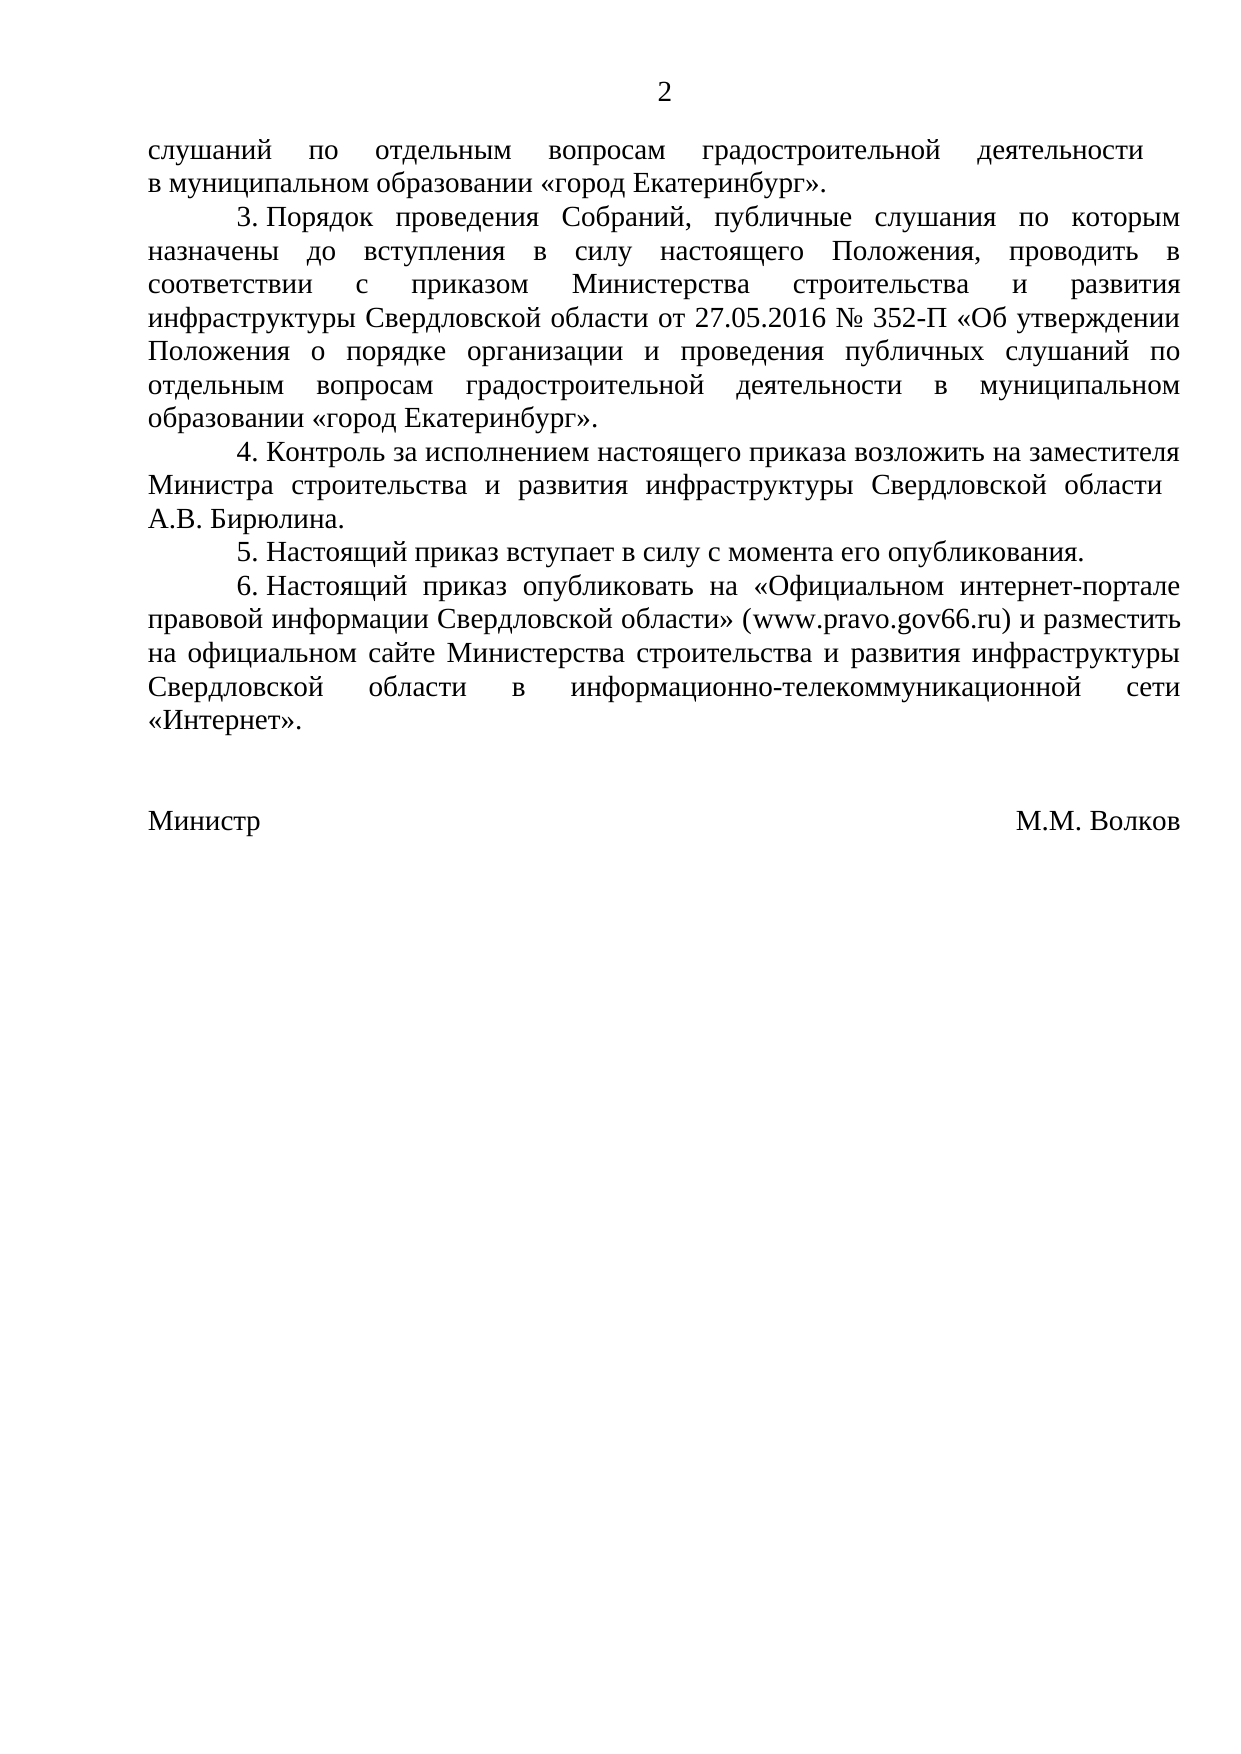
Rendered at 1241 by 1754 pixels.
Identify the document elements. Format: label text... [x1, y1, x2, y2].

title Контроль за исполнением настоящего приказа возложить на заместителя Министра строительства и развития инфраструктуры Свердловской области А.В. Бирюлина. [148, 434, 1181, 534]
title Министр М.М. Волков [148, 803, 1181, 870]
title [148, 132, 1181, 199]
title Порядок проведения Собраний, публичные слушания по которым назначены до вступления в силу настоящего Положения, проводить в соответствии с приказом Министерства строительства и развития инфраструктуры Свердловской области от 27.05.2016 № 352-П «Об утверждении Положения о порядке организации и проведения публичных слушаний по отдельным вопросам градостроительной деятельности в муниципальном образовании «город Екатеринбург». [148, 199, 1181, 434]
title Настоящий приказ опубликовать на «Официальном интернет-портале правовой информации Свердловской области» (www.pravo.gov66.ru) и разместить на официальном сайте Министерства строительства и развития инфраструктуры Свердловской области в информационно-телекоммуникационной сети «Интернет». [148, 568, 1181, 736]
title Настоящий приказ вступает в силу с момента его опубликования. [148, 534, 1181, 568]
